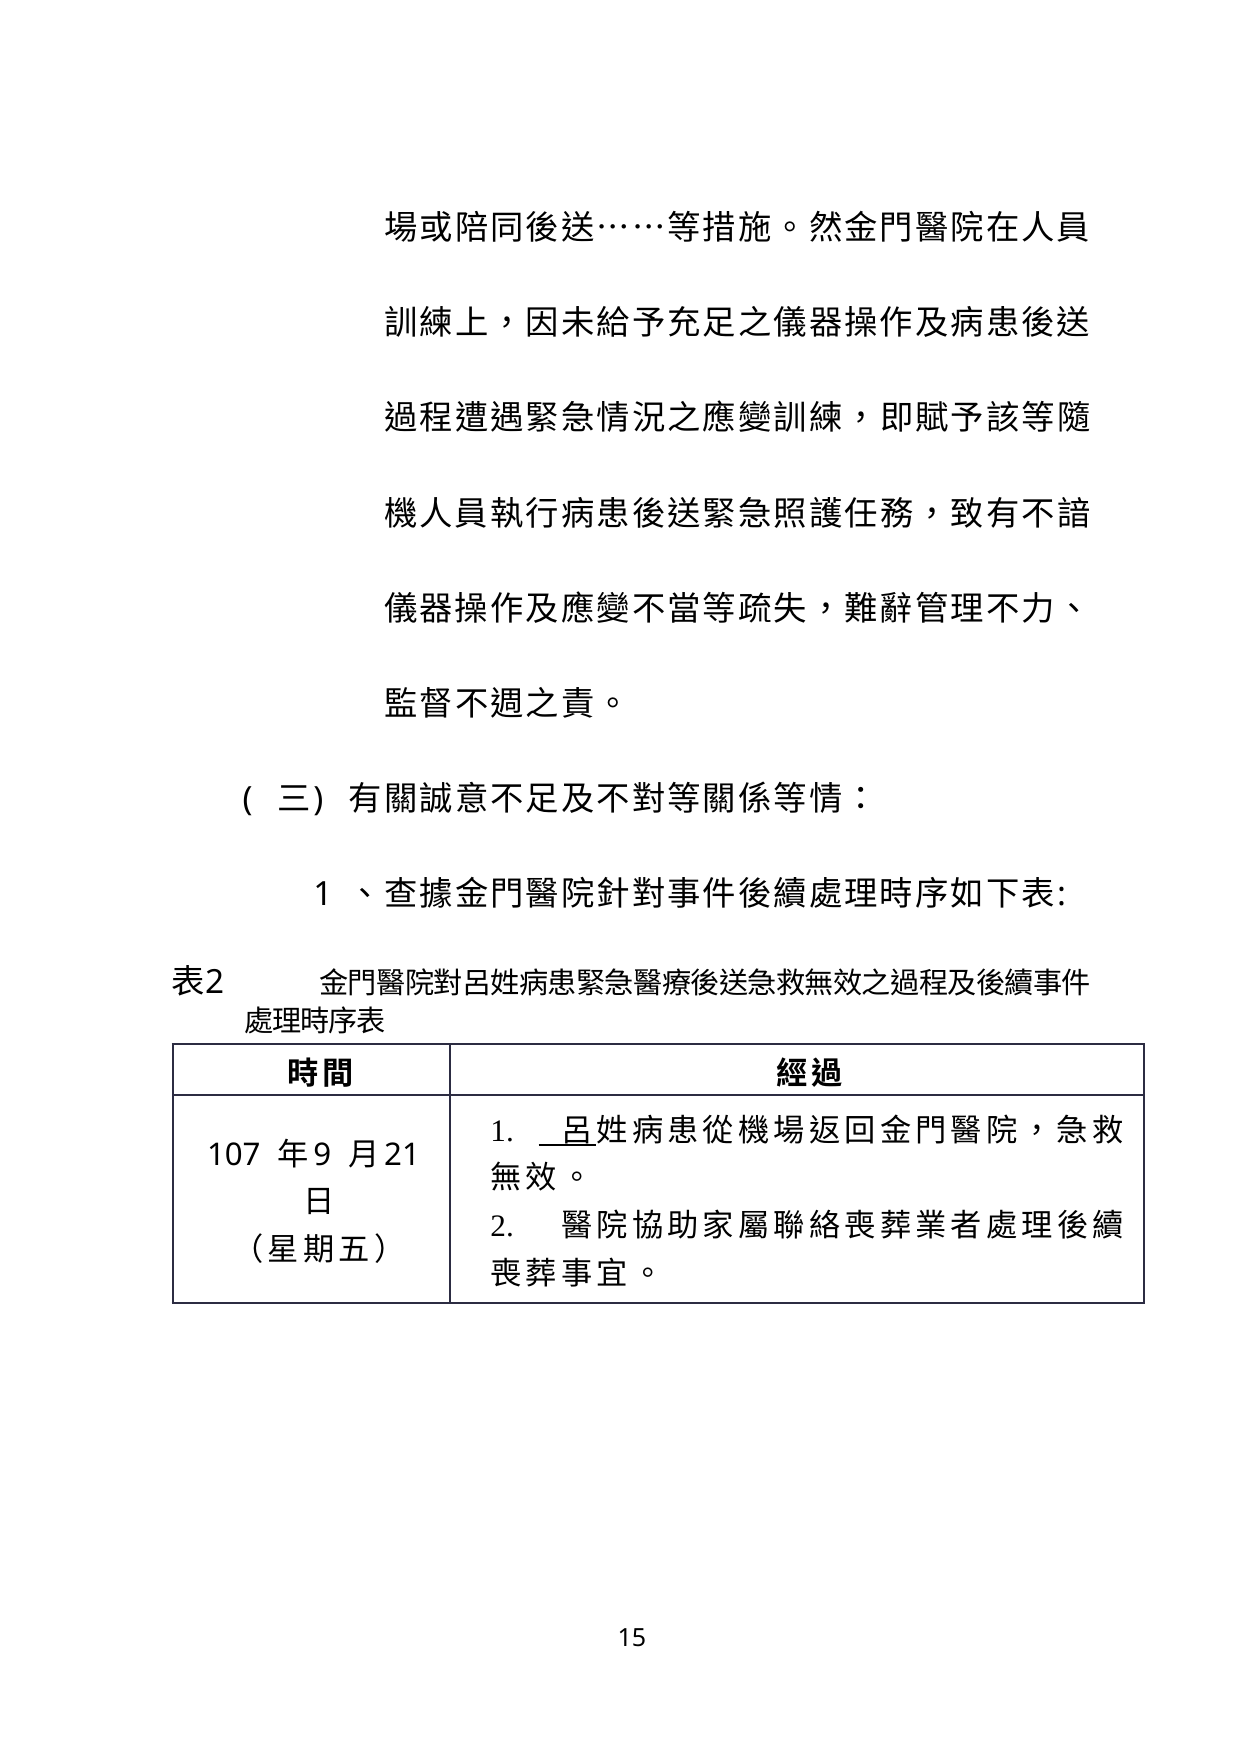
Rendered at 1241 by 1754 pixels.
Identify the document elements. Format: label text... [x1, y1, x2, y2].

table_header 經過 [451, 1045, 1143, 1094]
table_cell 呂姓病患從機場返回金門醫院，急救無效。 醫院協助家屬聯絡喪葬業者處理後續喪葬事宜。 [451, 1096, 1143, 1302]
subtitle 查據金門醫院針對事件後續處理時序如下表: [296, 844, 1092, 939]
table_header 時間 [174, 1045, 449, 1094]
subtitle 有關誠意不足及不對等關係等情： [242, 748, 1092, 844]
table_cell 107年9月21日 （星期五） [174, 1096, 449, 1302]
text 金門醫院對呂姓病患緊急醫療後送急救無效之過程及後續事件處理時序表 [171, 964, 1092, 1039]
